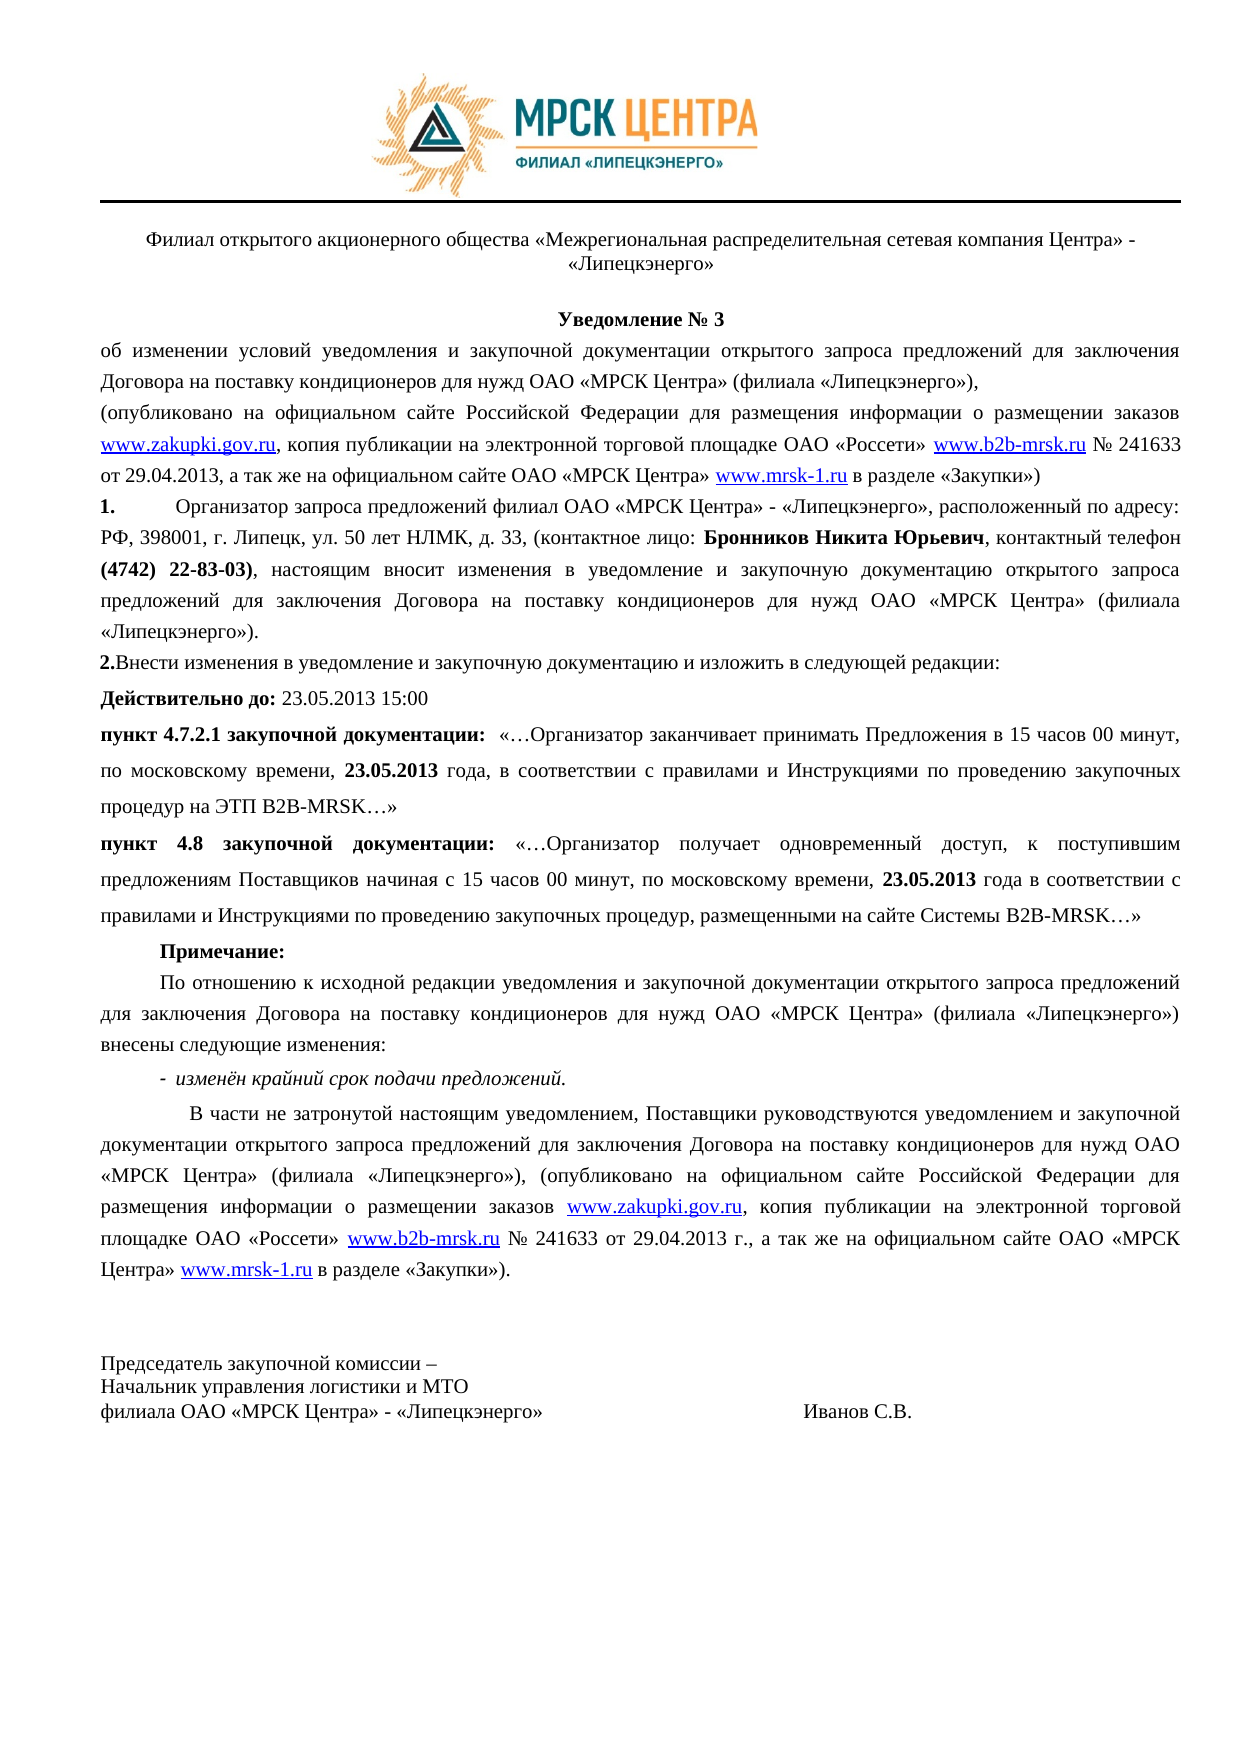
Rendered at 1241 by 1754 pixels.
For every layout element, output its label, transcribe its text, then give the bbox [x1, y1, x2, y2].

picture [371, 73, 758, 198]
list изменён крайний срок подачи предложений. [100, 1063, 1181, 1092]
list Организатор запроса предложений филиал ОАО «МРСК Центра» - «Липецкэнерго», расположенный по адресу: РФ, 398001, г. Липецк, ул. 50 лет НЛМК, д. 33, (контактное лицо: Бронников Никита Юрьевич, контактный телефон (4742) 22-83-03), настоящим вносит изменения в уведомление и закупочную документацию открытого запроса предложений для заключения Договора на поставку кондиционеров для нужд ОАО «МРСК Центра» (филиала «Липецкэнерго»). [99, 494, 1181, 643]
text Начальник управления логистики и МТО [100, 1374, 1181, 1398]
text Филиал открытого акционерного общества «Межрегиональная распределительная сетевая компания Центра» - «Липецкэнерго» [100, 227, 1181, 275]
list пункт 4.8 закупочной документации: «…Организатор получает одновременный доступ, к поступившим предложениям Поставщиков начиная с 15 часов 00 минут, по московскому времени, 23.05.2013 года в соответствии с правилами и Инструкциями по проведению закупочных процедур, размещенными на сайте Системы B2B-MRSK…» [100, 830, 1181, 927]
list Действительно до: 23.05.2013 15:00 [100, 686, 1181, 710]
text об изменении условий уведомления и закупочной документации открытого запроса предложений для заключения Договора на поставку кондиционеров для нужд ОАО «МРСК Центра» (филиала «Липецкэнерго»), [100, 338, 1181, 393]
list Внести изменения в уведомление и закупочную документацию и изложить в следующей редакции: [99, 650, 1181, 674]
list пункт 4.7.2.1 закупочной документации: «…Организатор заканчивает принимать Предложения в 15 часов 00 минут, по московскому времени, 23.05.2013 года, в соответствии с правилами и Инструкциями по проведению закупочных процедур на ЭТП B2B-MRSK…» [100, 722, 1181, 818]
text Уведомление № 3 [100, 306, 1181, 331]
text (опубликовано на официальном сайте Российской Федерации для размещения информации о размещении заказов www.zakupki.gov.ru, копия публикации на электронной торговой площадке ОАО «Россети» www.b2b-mrsk.ru № 241633 от 29.04.2013, а так же на официальном сайте ОАО «МРСК Центра» www.mrsk-1.ru в разделе «Закупки») [100, 400, 1181, 487]
list Примечание: [100, 938, 1181, 963]
text По отношению к исходной редакции уведомления и закупочной документации открытого запроса предложений для заключения Договора на поставку кондиционеров для нужд ОАО «МРСК Центра» (филиала «Липецкэнерго») внесены следующие изменения: [100, 970, 1181, 1056]
text Председатель закупочной комиссии – [100, 1350, 1181, 1374]
text В части не затронутой настоящим уведомлением, Поставщики руководствуются уведомлением и закупочной документации открытого запроса предложений для заключения Договора на поставку кондиционеров для нужд ОАО «МРСК Центра» (филиала «Липецкэнерго»), (опубликовано на официальном сайте Российской Федерации для размещения информации о размещении заказов www.zakupki.gov.ru, копия публикации на электронной торговой площадке ОАО «Россети» www.b2b-mrsk.ru № 241633 от 29.04.2013 г., а так же на официальном сайте ОАО «МРСК Центра» www.mrsk-1.ru в разделе «Закупки»). [100, 1100, 1181, 1281]
text филиала ОАО «МРСК Центра» - «Липецкэнерго» Иванов С.В. [100, 1398, 1181, 1423]
